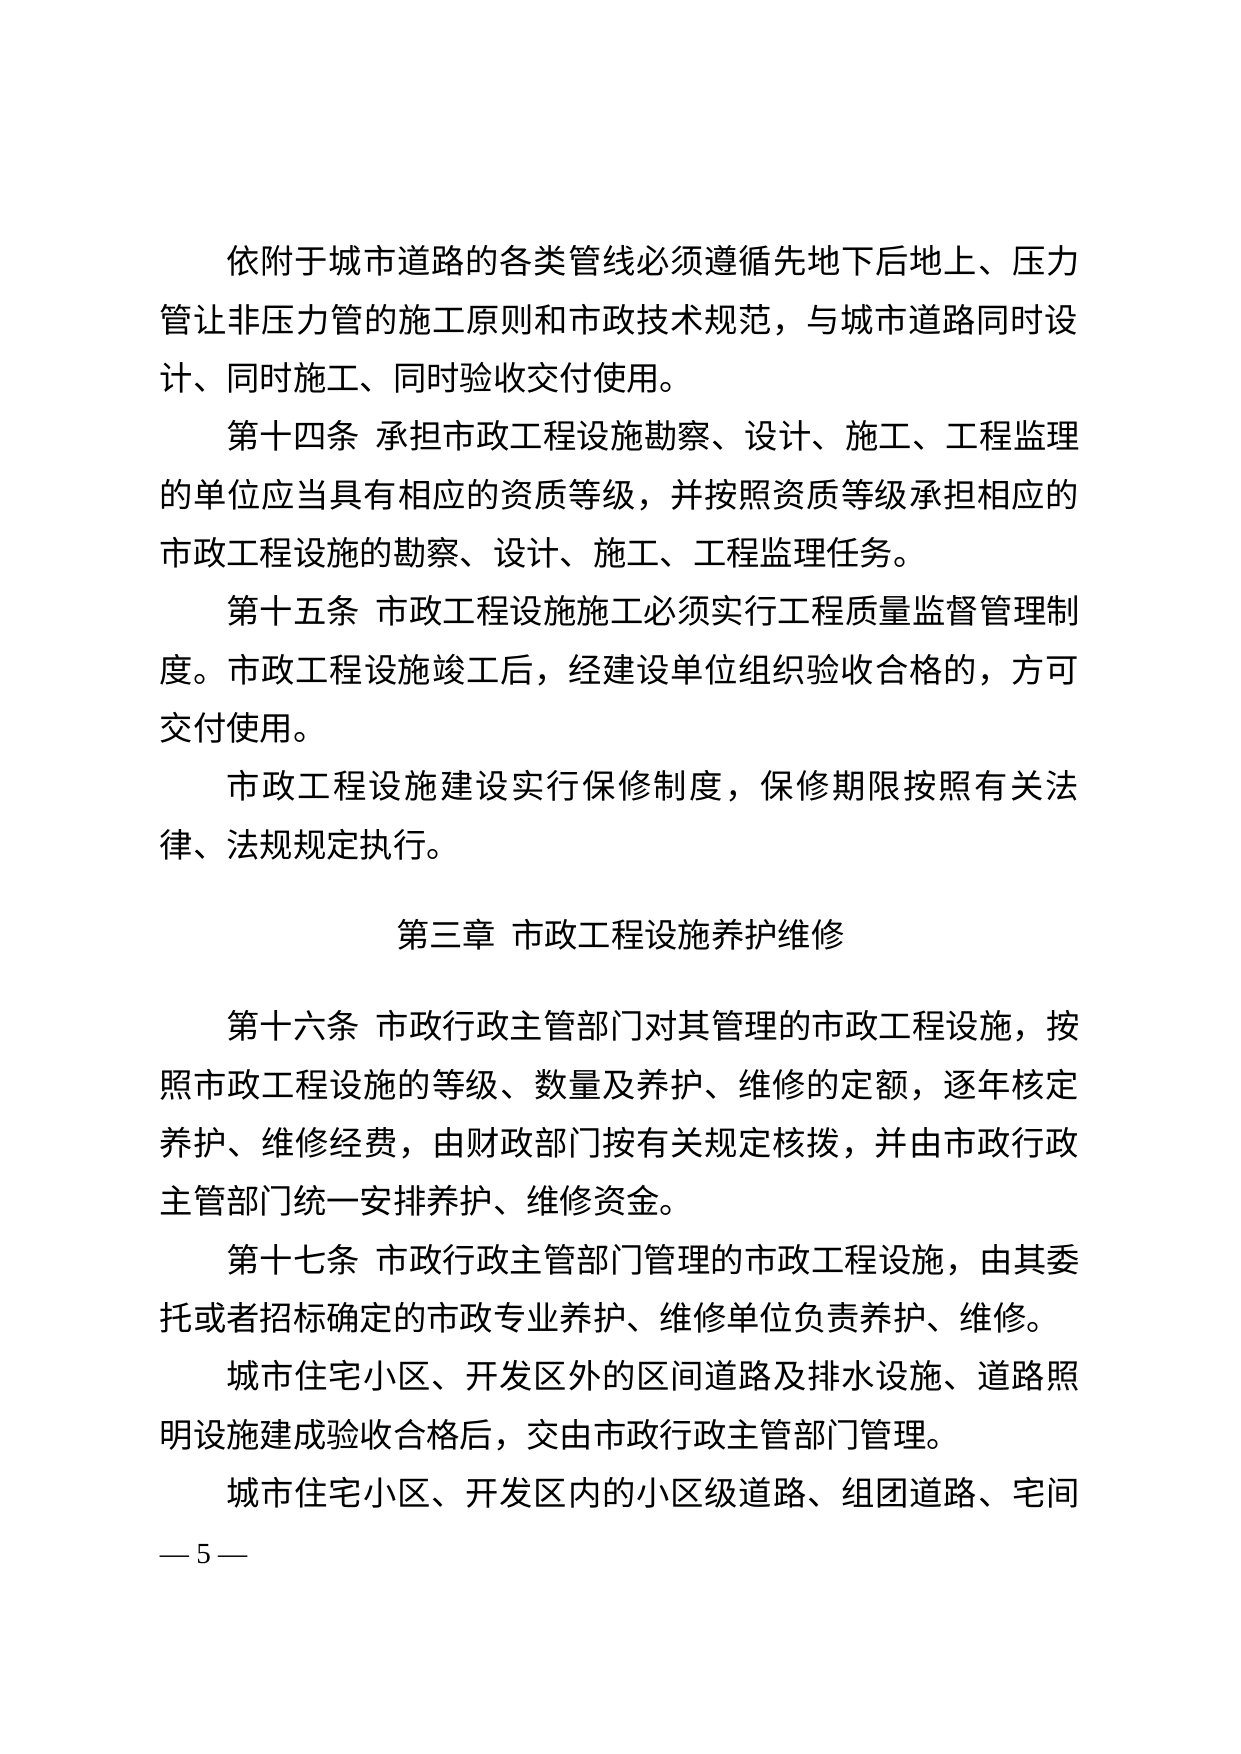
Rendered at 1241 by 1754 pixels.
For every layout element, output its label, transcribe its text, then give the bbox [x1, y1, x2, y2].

text 城市住宅小区、开发区外的区间道路及排水设施、道路照明设施建成验收合格后，交由市政行政主管部门管理。 [159, 1342, 1081, 1459]
text 第十五条 市政工程设施施工必须实行工程质量监督管理制度。市政工程设施竣工后，经建设单位组织验收合格的，方可交付使用。 [159, 577, 1081, 752]
text 第十七条 市政行政主管部门管理的市政工程设施，由其委托或者招标确定的市政专业养护、维修单位负责养护、维修。 [159, 1226, 1081, 1342]
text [159, 1459, 1081, 1517]
text 市政工程设施建设实行保修制度，保修期限按照有关法律、法规规定执行。 [159, 752, 1081, 869]
text 第三章 市政工程设施养护维修 [159, 901, 1081, 959]
text 第十六条 市政行政主管部门对其管理的市政工程设施，按照市政工程设施的等级、数量及养护、维修的定额，逐年核定养护、维修经费，由财政部门按有关规定核拨，并由市政行政主管部门统一安排养护、维修资金。 [159, 992, 1081, 1226]
text 依附于城市道路的各类管线必须遵循先地下后地上、压力管让非压力管的施工原则和市政技术规范，与城市道路同时设计、同时施工、同时验收交付使用。 [159, 227, 1081, 402]
text 第十四条 承担市政工程设施勘察、设计、施工、工程监理的单位应当具有相应的资质等级，并按照资质等级承担相应的市政工程设施的勘察、设计、施工、工程监理任务。 [159, 402, 1081, 577]
